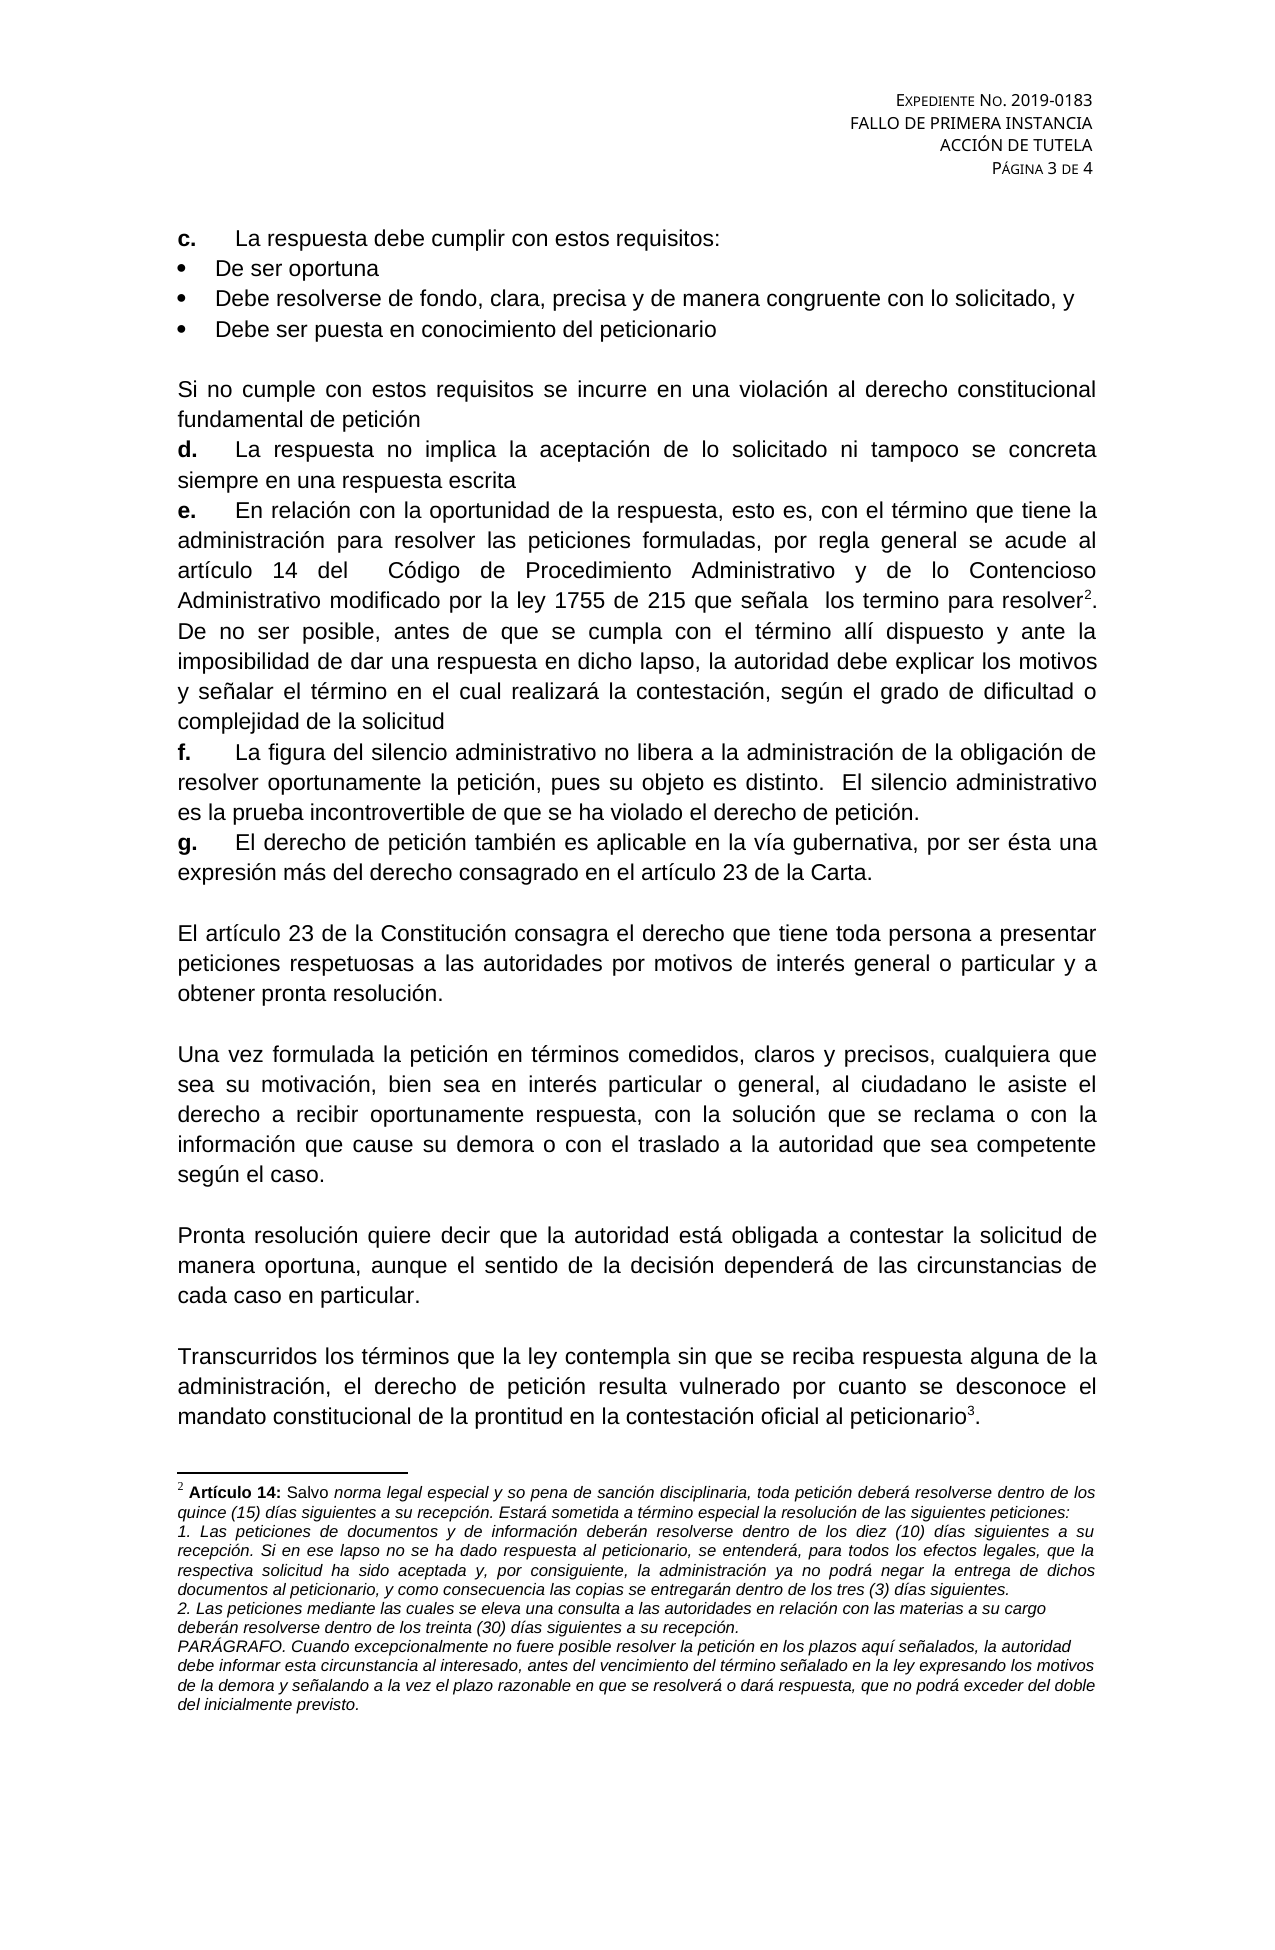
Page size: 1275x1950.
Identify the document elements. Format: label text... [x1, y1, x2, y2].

list La figura del silencio administrativo no libera a la administración de la obligación de resolver oportunamente la petición, pues su objeto es distinto. El silencio administrativo es la prueba incontrovertible de que se ha violado el derecho de petición. [177, 738, 1098, 825]
list De ser oportuna [177, 255, 1098, 281]
list La respuesta debe cumplir con estos requisitos: [177, 225, 1098, 251]
list En relación con la oportunidad de la respuesta, esto es, con el término que tiene la administración para resolver las peticiones formuladas, por regla general se acude al artículo 14 del Código de Procedimiento Administrativo y de lo Contencioso Administrativo modificado por la ley 1755 de 215 que señala los termino para resolver. De no ser posible, antes de que se cumpla con el término allí dispuesto y ante la imposibilidad de dar una respuesta en dicho lapso, la autoridad debe explicar los motivos y señalar el término en el cual realizará la contestación, según el grado de dificultad o complejidad de la solicitud [177, 497, 1098, 734]
list Debe ser puesta en conocimiento del peticionario [177, 316, 1098, 342]
text Una vez formulada la petición en términos comedidos, claros y precisos, cualquiera que sea su motivación, bien sea en interés particular o general, al ciudadano le asiste el derecho a recibir oportunamente respuesta, con la solución que se reclama o con la información que cause su demora o con el traslado a la autoridad que sea competente según el caso. [177, 1041, 1098, 1188]
text Si no cumple con estos requisitos se incurre en una violación al derecho constitucional fundamental de petición [177, 376, 1098, 432]
text Pronta resolución quiere decir que la autoridad está obligada a contestar la solicitud de manera oportuna, aunque el sentido de la decisión dependerá de las circunstancias de cada caso en particular. [177, 1222, 1098, 1308]
list El derecho de petición también es aplicable en la vía gubernativa, por ser ésta una expresión más del derecho consagrado en el artículo 23 de la Carta. [177, 829, 1098, 886]
list Debe resolverse de fondo, clara, precisa y de manera congruente con lo solicitado, y [177, 285, 1098, 312]
text Transcurridos los términos que la ley contempla sin que se reciba respuesta alguna de la administración, el derecho de petición resulta vulnerado por cuanto se desconoce el mandato constitucional de la prontitud en la contestación oficial al peticionario. [177, 1343, 1098, 1429]
text El artículo 23 de la Constitución consagra el derecho que tiene toda persona a presentar peticiones respetuosas a las autoridades por motivos de interés general o particular y a obtener pronta resolución. [177, 920, 1098, 1006]
list La respuesta no implica la aceptación de lo solicitado ni tampoco se concreta siempre en una respuesta escrita [177, 436, 1098, 493]
